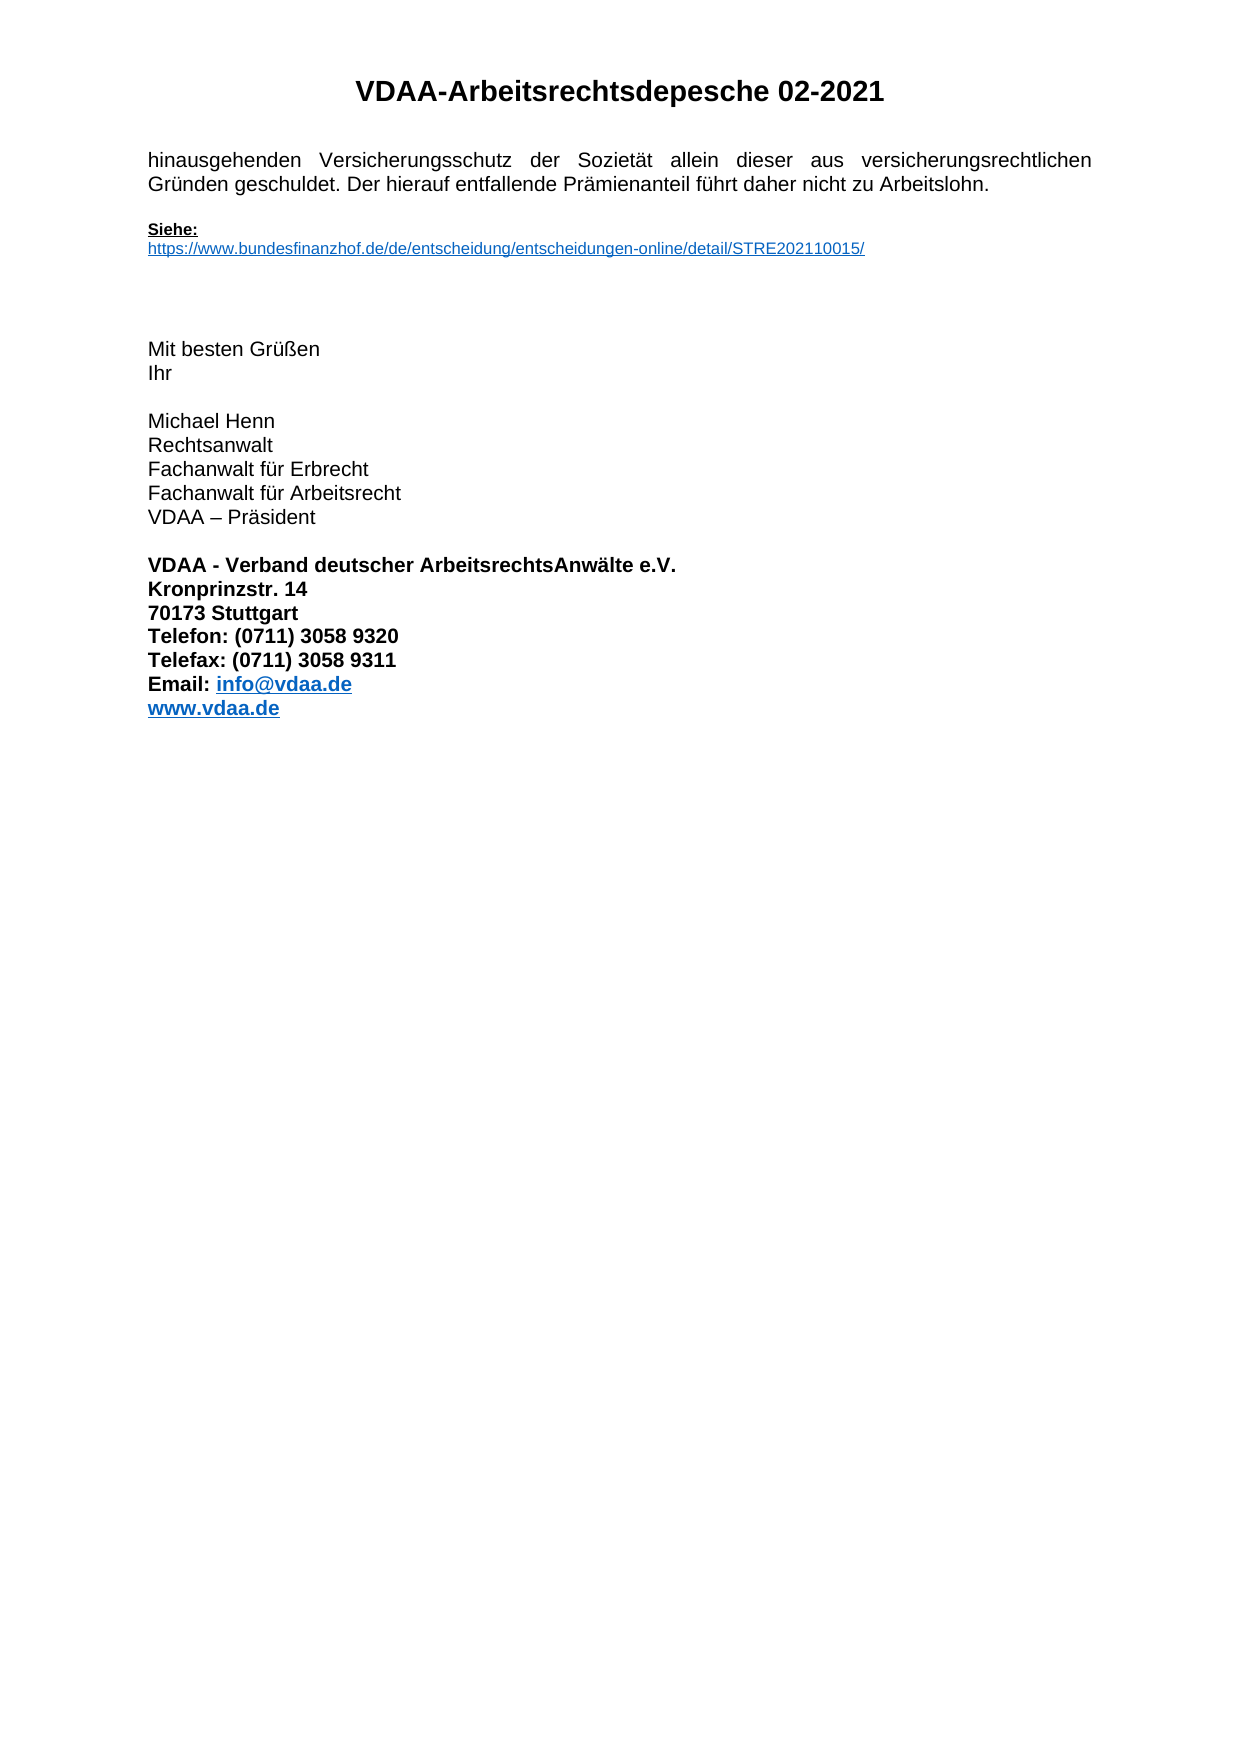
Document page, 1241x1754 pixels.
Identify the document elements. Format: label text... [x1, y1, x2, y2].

text Ihr [148, 361, 1093, 385]
text https://www.bundesfinanzhof.de/de/entscheidung/entscheidungen-online/detail/STRE202110015/ [148, 239, 1093, 258]
text Mit besten Grüßen [148, 337, 1093, 361]
text Michael Henn [148, 409, 1093, 433]
text VDAA – Präsident [148, 504, 1093, 528]
text Email: info@vdaa.de [148, 672, 1093, 696]
text Rechtsanwalt [148, 433, 1093, 457]
text VDAA - Verband deutscher ArbeitsrechtsAnwälte e.V. [148, 552, 1093, 576]
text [148, 148, 1093, 196]
text Kronprinzstr. 14 70173 Stuttgart Telefon: (0711) 3058 9320 Telefax: (0711) 3058 9311 [148, 576, 1093, 672]
text www.vdaa.de [148, 696, 1093, 720]
text Siehe: [148, 219, 1093, 239]
text Fachanwalt für Erbrecht [148, 457, 1093, 481]
text Fachanwalt für Arbeitsrecht [148, 481, 1093, 504]
